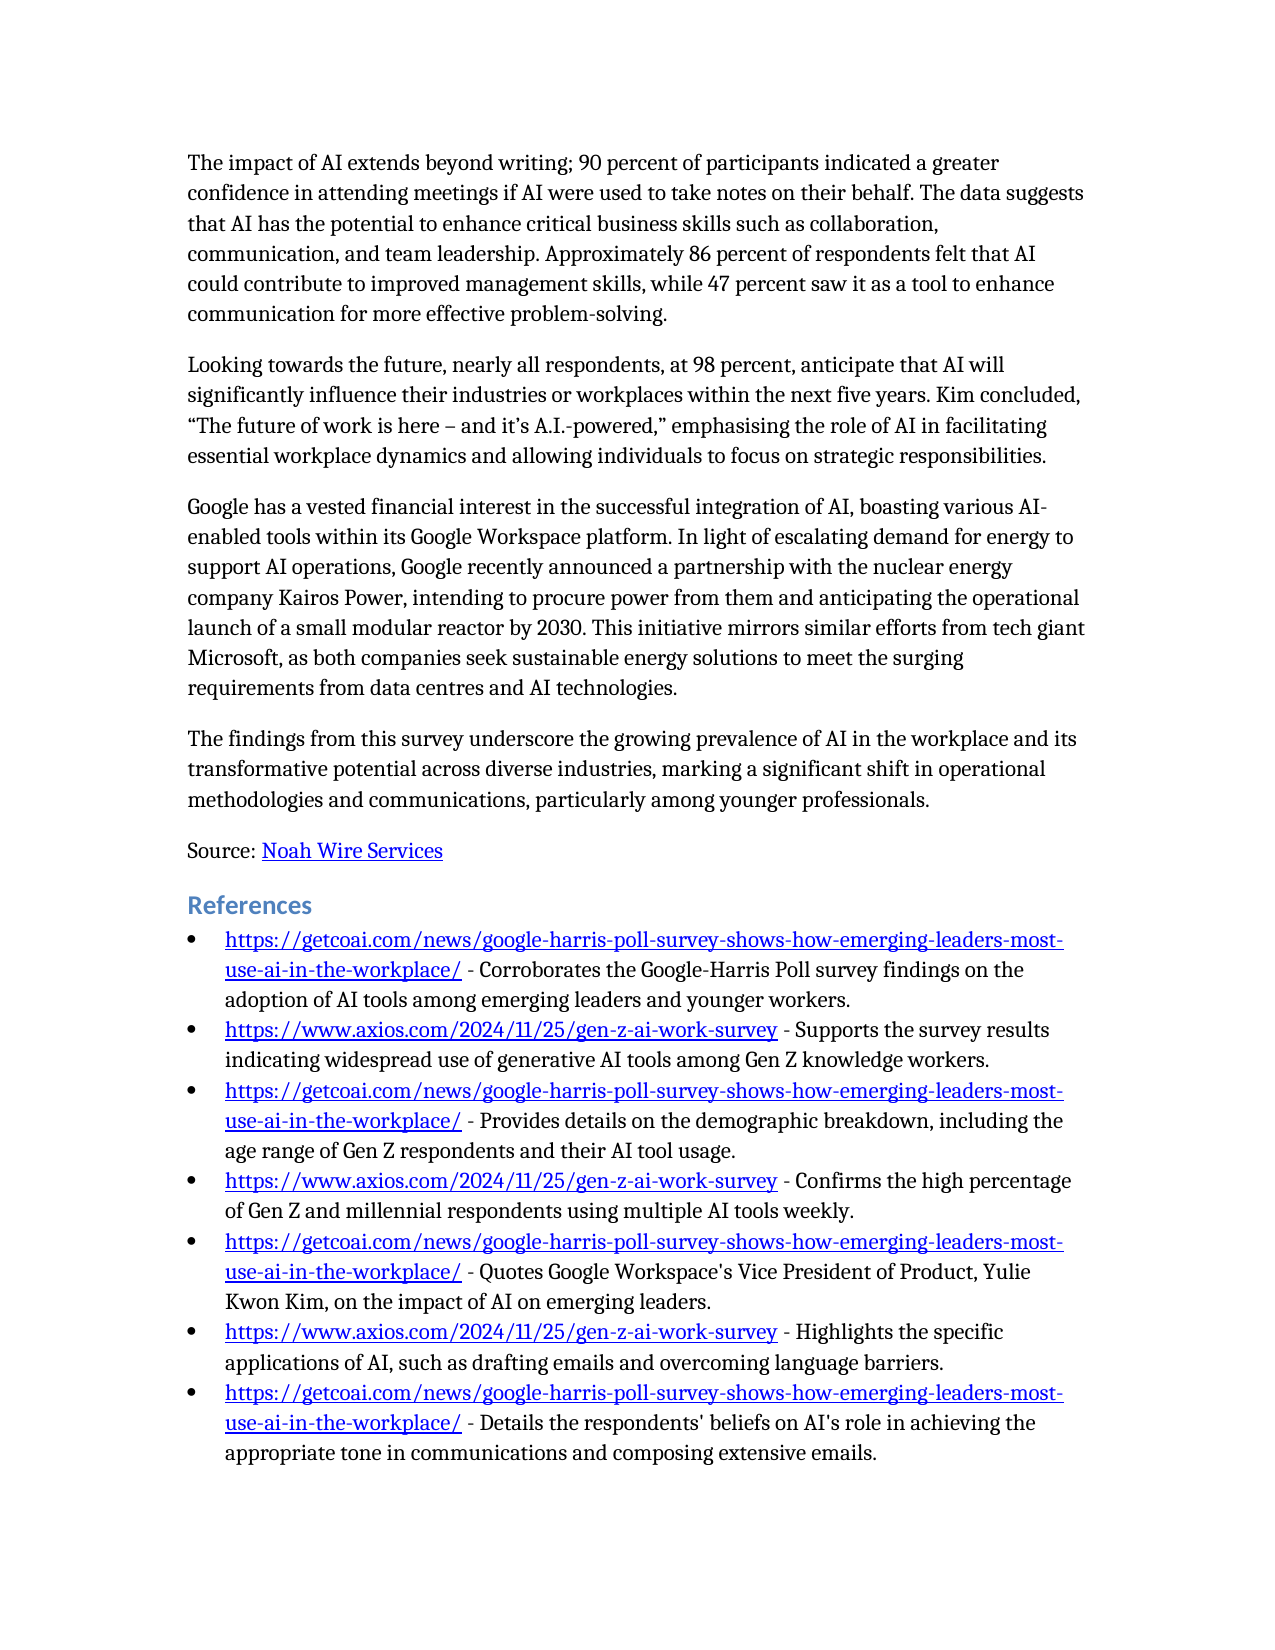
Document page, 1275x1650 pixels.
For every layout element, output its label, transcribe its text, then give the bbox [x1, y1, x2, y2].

subtitle References [187, 888, 1087, 922]
list https://getcoai.com/news/google-harris-poll-survey-shows-how-emerging-leaders-most-use-ai-in-the-workplace/ - Quotes Google Workspace's Vice President of Product, Yulie Kwon Kim, on the impact of AI on emerging leaders. [187, 1228, 1087, 1315]
text The impact of AI extends beyond writing; 90 percent of participants indicated a greater confidence in attending meetings if AI were used to take notes on their behalf. The data suggests that AI has the potential to enhance critical business skills such as collaboration, communication, and team leadership. Approximately 86 percent of respondents felt that AI could contribute to improved management skills, while 47 percent saw it as a tool to enhance communication for more effective problem-solving. [187, 150, 1087, 327]
list https://getcoai.com/news/google-harris-poll-survey-shows-how-emerging-leaders-most-use-ai-in-the-workplace/ - Provides details on the demographic breakdown, including the age range of Gen Z respondents and their AI tool usage. [187, 1077, 1087, 1164]
text The findings from this survey underscore the growing prevalence of AI in the workplace and its transformative potential across diverse industries, marking a significant shift in operational methodologies and communications, particularly among younger professionals. [187, 726, 1087, 813]
list https://getcoai.com/news/google-harris-poll-survey-shows-how-emerging-leaders-most-use-ai-in-the-workplace/ - Details the respondents' beliefs on AI's role in achieving the appropriate tone in communications and composing extensive emails. [187, 1379, 1087, 1466]
text Source: Noah Wire Services [187, 837, 1087, 864]
text Google has a vested financial interest in the successful integration of AI, boasting various AI-enabled tools within its Google Workspace platform. In light of escalating demand for energy to support AI operations, Google recently announced a partnership with the nuclear energy company Kairos Power, intending to procure power from them and anticipating the operational launch of a small modular reactor by 2030. This initiative mirrors similar efforts from tech giant Microsoft, as both companies seek sustainable energy solutions to meet the surging requirements from data centres and AI technologies. [187, 494, 1087, 701]
list https://www.axios.com/2024/11/25/gen-z-ai-work-survey - Highlights the specific applications of AI, such as drafting emails and overcoming language barriers. [187, 1319, 1087, 1376]
list https://getcoai.com/news/google-harris-poll-survey-shows-how-emerging-leaders-most-use-ai-in-the-workplace/ - Corroborates the Google-Harris Poll survey findings on the adoption of AI tools among emerging leaders and younger workers. [187, 926, 1087, 1013]
list https://www.axios.com/2024/11/25/gen-z-ai-work-survey - Confirms the high percentage of Gen Z and millennial respondents using multiple AI tools weekly. [187, 1168, 1087, 1225]
text Looking towards the future, nearly all respondents, at 98 percent, anticipate that AI will significantly influence their industries or workplaces within the next five years. Kim concluded, “The future of work is here – and it’s A.I.-powered,” emphasising the role of AI in facilitating essential workplace dynamics and allowing individuals to focus on strategic responsibilities. [187, 352, 1087, 469]
list https://www.axios.com/2024/11/25/gen-z-ai-work-survey - Supports the survey results indicating widespread use of generative AI tools among Gen Z knowledge workers. [187, 1017, 1087, 1074]
